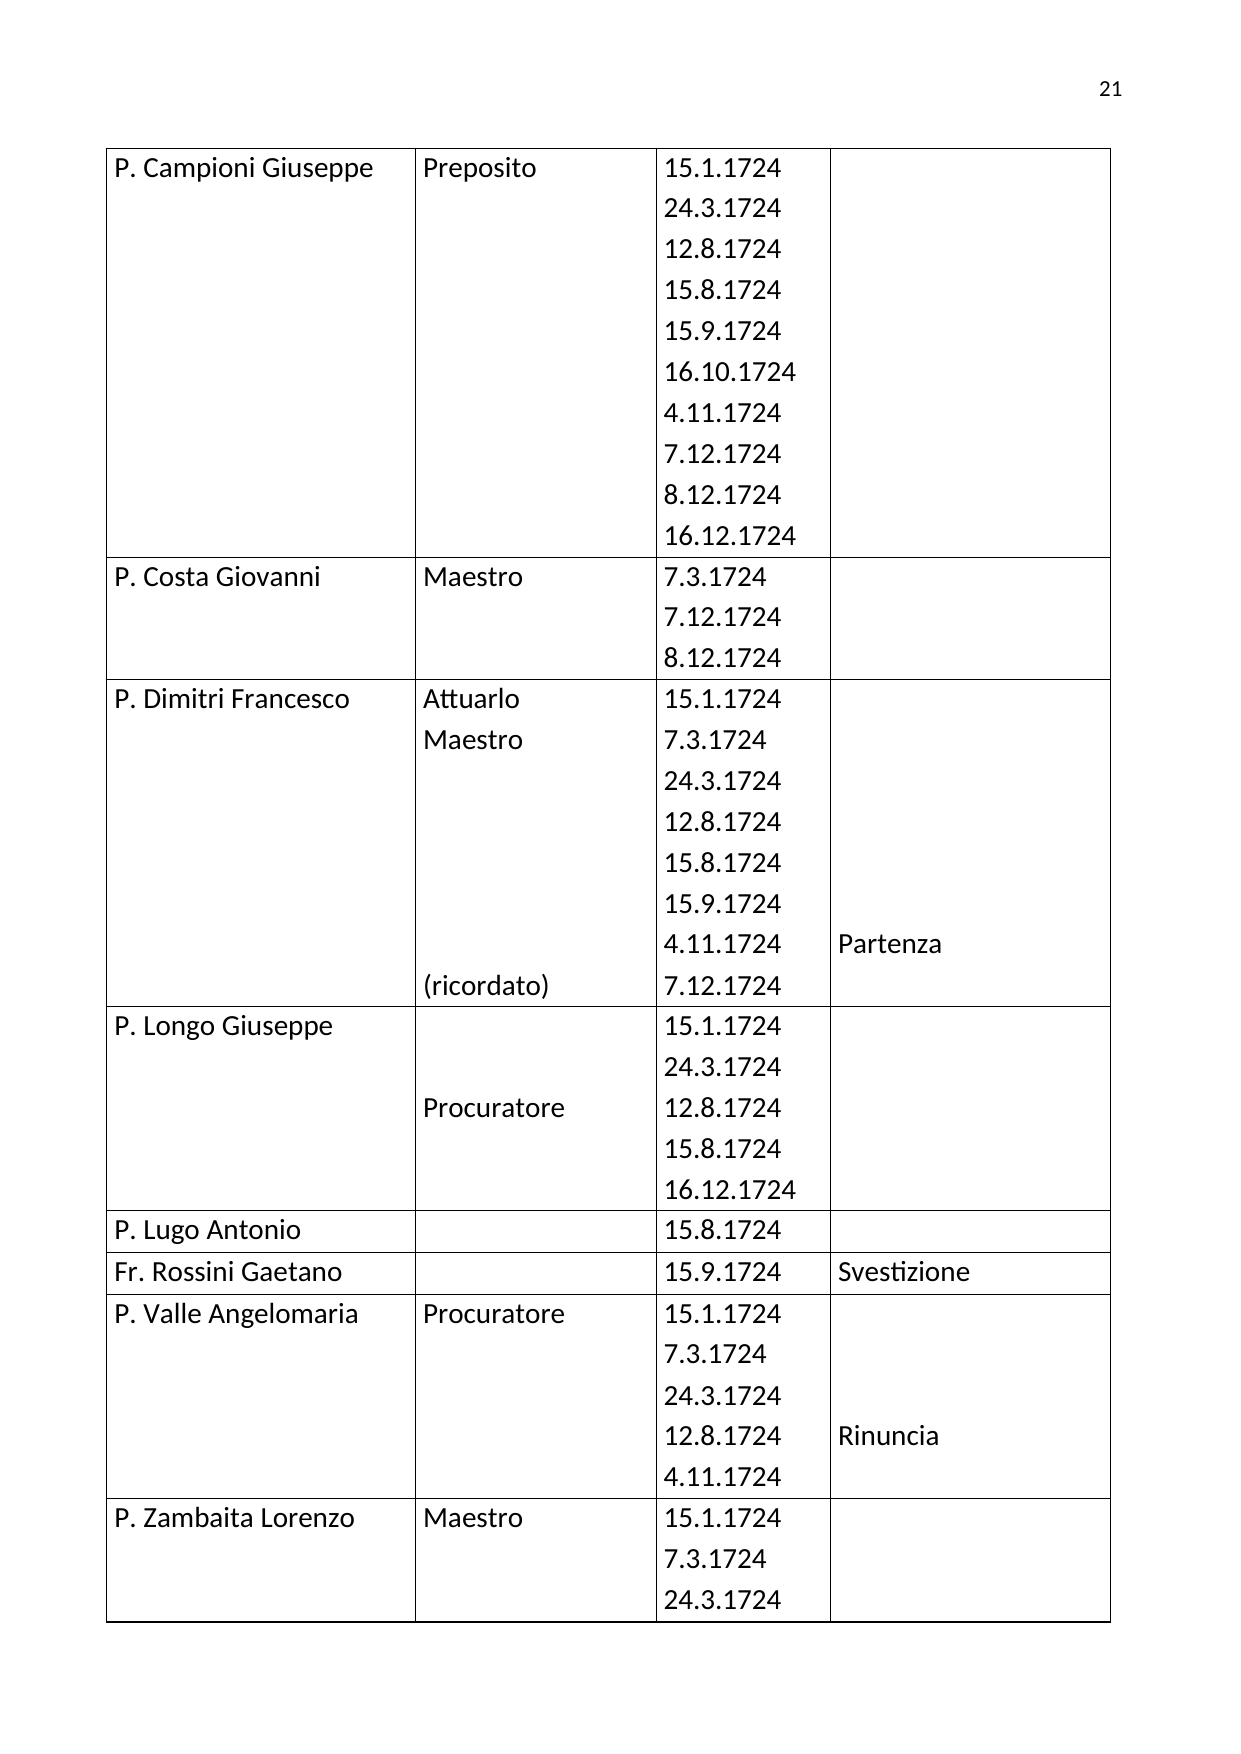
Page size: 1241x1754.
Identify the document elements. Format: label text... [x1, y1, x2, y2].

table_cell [657, 1499, 830, 1621]
table_cell [831, 1007, 1110, 1210]
table_cell Preposito [416, 149, 656, 557]
table_cell 15.1.1724 24.3.1724 12.8.1724 15.8.1724 16.12.1724 [657, 1007, 830, 1210]
table_cell P. Longo Giuseppe [107, 1007, 415, 1210]
table_cell Svestizione [831, 1253, 1110, 1294]
table_cell 7.3.1724 7.12.1724 8.12.1724 [657, 558, 830, 679]
table_cell [831, 1499, 1110, 1621]
table_cell P. Lugo Antonio [107, 1211, 415, 1252]
table_cell [416, 1253, 656, 1294]
table_cell P. Zambaita Lorenzo [107, 1499, 415, 1621]
table_cell [831, 1211, 1110, 1252]
table_cell 15.1.1724 7.3.1724 24.3.1724 12.8.1724 15.8.1724 15.9.1724 4.11.1724 7.12.1724 [657, 680, 830, 1006]
table_cell P. Valle Angelomaria [107, 1295, 415, 1498]
table_cell P. Campioni Giuseppe [107, 149, 415, 557]
table_cell [416, 1211, 656, 1252]
table_cell Fr. Rossini Gaetano [107, 1253, 415, 1294]
table_cell 15.8.1724 [657, 1211, 830, 1252]
table_cell 15.1.1724 7.3.1724 24.3.1724 12.8.1724 4.11.1724 [657, 1295, 830, 1498]
table_cell 15.9.1724 [657, 1253, 830, 1294]
table_cell Rinuncia [831, 1295, 1110, 1498]
table_cell P. Dimitri Francesco [107, 680, 415, 1006]
table_cell Maestro [416, 558, 656, 679]
table_cell Procuratore [416, 1295, 656, 1498]
table_cell Partenza [831, 680, 1110, 1006]
table_cell [831, 558, 1110, 679]
table_cell Maestro Attuario [416, 1499, 656, 1621]
table_cell [831, 149, 1110, 557]
table_cell 15.1.1724 24.3.1724 12.8.1724 15.8.1724 15.9.1724 16.10.1724 4.11.1724 7.12.1724 8.12.1724 16.12.1724 [657, 149, 830, 557]
table_cell Attuarlo Maestro (ricordato) [416, 680, 656, 1006]
table_cell P. Costa Giovanni [107, 558, 415, 679]
table_cell Procuratore [416, 1007, 656, 1210]
